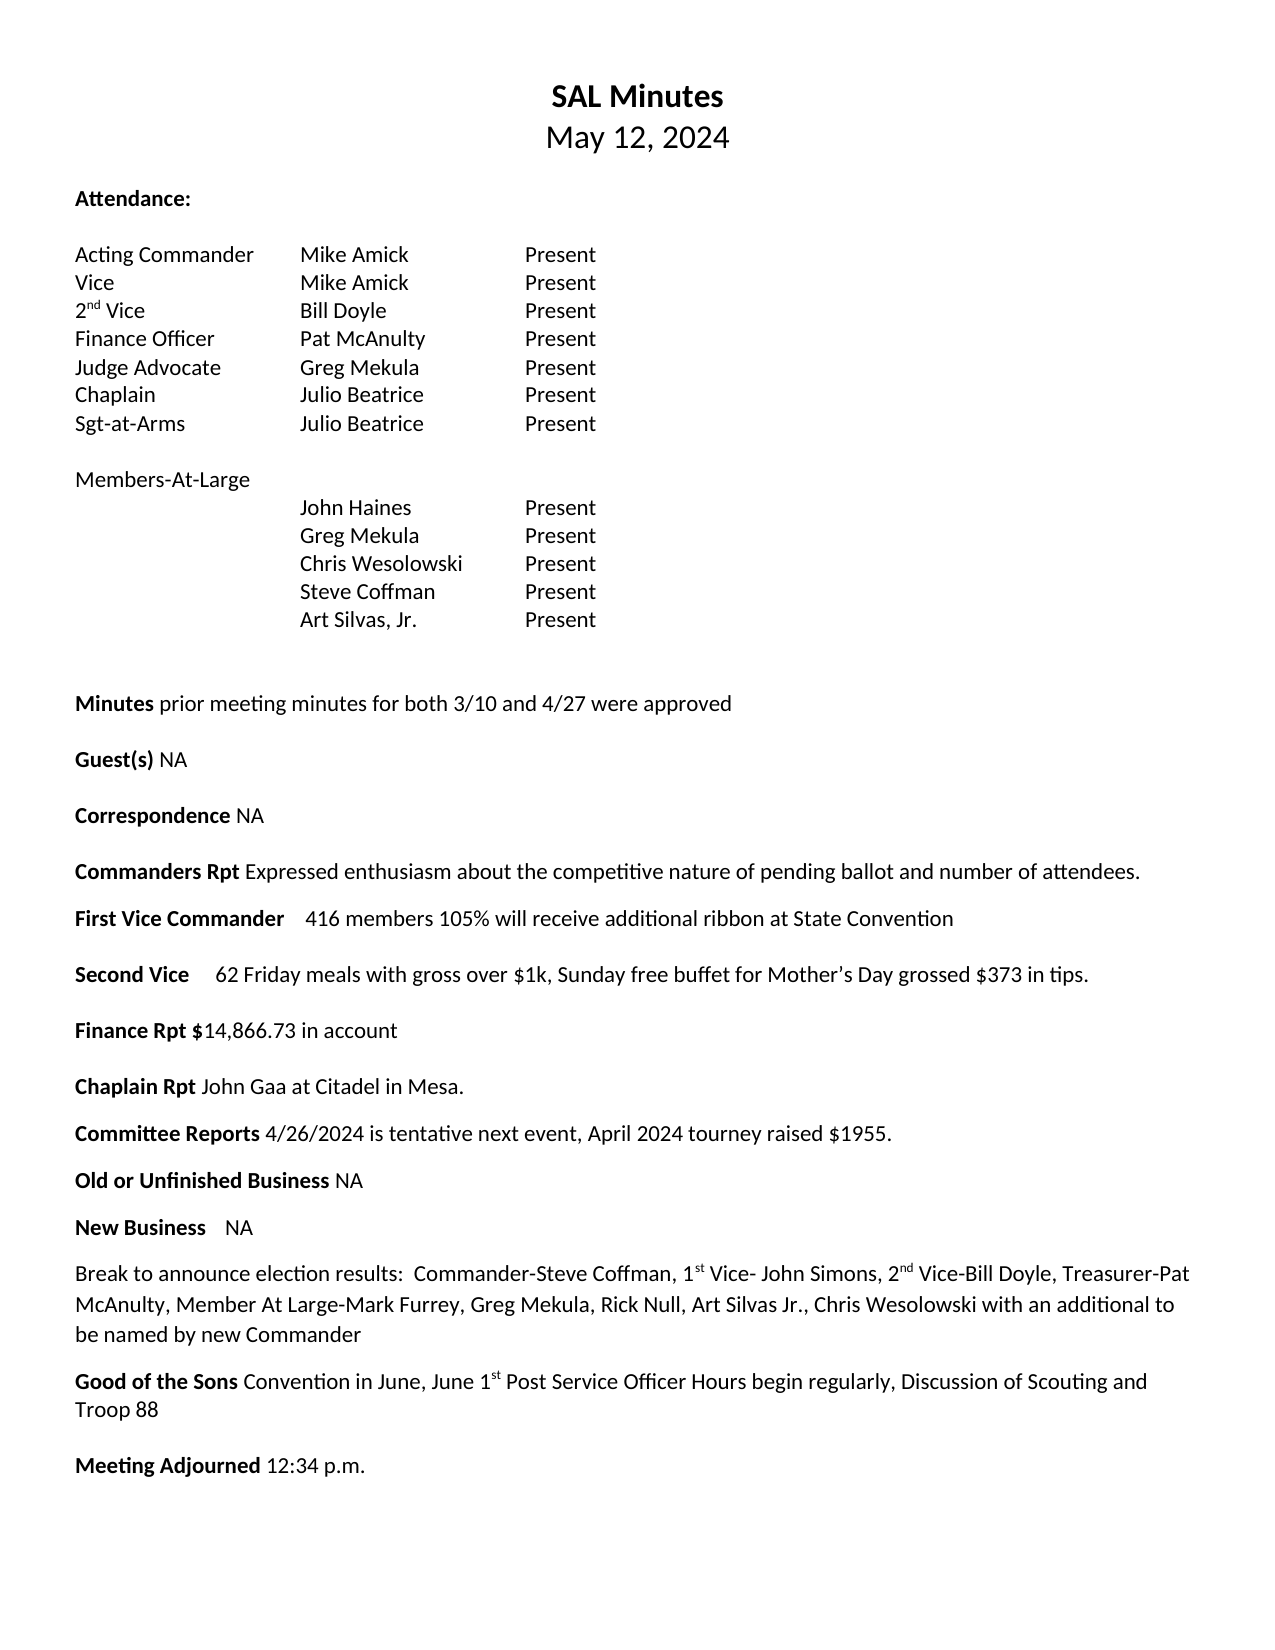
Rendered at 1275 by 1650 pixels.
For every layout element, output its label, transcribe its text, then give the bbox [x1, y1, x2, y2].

text Correspondence NA [75, 801, 1200, 829]
text Members-At-Large [75, 465, 1200, 493]
text John Haines Present [75, 493, 1200, 521]
text Sgt-at-Arms Julio Beatrice Present [75, 409, 1200, 437]
text Attendance: [75, 184, 1200, 212]
text Art Silvas, Jr. Present [75, 605, 1200, 633]
text New Business NA [75, 1213, 1200, 1241]
text Meeting Adjourned 12:34 p.m. [75, 1451, 1200, 1479]
text Acting Commander Mike Amick Present [75, 241, 1200, 268]
text Minutes prior meeting minutes for both 3/10 and 4/27 were approved [75, 689, 1200, 717]
text 2nd Vice Bill Doyle Present [75, 297, 1200, 324]
text Chaplain Rpt John Gaa at Citadel in Mesa. [75, 1072, 1200, 1100]
text May 12, 2024 [75, 116, 1200, 156]
text Chris Wesolowski Present [75, 549, 1200, 577]
text Chaplain Julio Beatrice Present [75, 381, 1200, 409]
text First Vice Commander 416 members 105% will receive additional ribbon at State Convention [75, 904, 1200, 932]
text Committee Reports 4/26/2024 is tentative next event, April 2024 tourney raised $1955. [75, 1119, 1200, 1147]
text Break to announce election results: Commander-Steve Coffman, 1st Vice- John Simons, 2nd Vice-Bill Doyle, Treasurer-Pat McAnulty, Member At Large-Mark Furrey, Greg Mekula, Rick Null, Art Silvas Jr., Chris Wesolowski with an additional to be named by new Commander [75, 1259, 1200, 1348]
text Old or Unfinished Business NA [75, 1166, 1200, 1194]
text Finance Rpt $14,866.73 in account [75, 1016, 1200, 1044]
text Judge Advocate Greg Mekula Present [75, 353, 1200, 381]
text Good of the Sons Convention in June, June 1st Post Service Officer Hours begin regularly, Discussion of Scouting and Troop 88 [75, 1367, 1200, 1423]
text Commanders Rpt Expressed enthusiasm about the competitive nature of pending ballot and number of attendees. [75, 857, 1200, 885]
text Second Vice 62 Friday meals with gross over $1k, Sunday free buffet for Mother’s Day grossed $373 in tips. [75, 960, 1200, 988]
text SAL Minutes [75, 75, 1200, 116]
text Greg Mekula Present [75, 521, 1200, 549]
text Guest(s) NA [75, 745, 1200, 773]
text Finance Officer Pat McAnulty Present [75, 324, 1200, 353]
text Steve Coffman Present [75, 577, 1200, 605]
text Vice Mike Amick Present [75, 268, 1200, 297]
